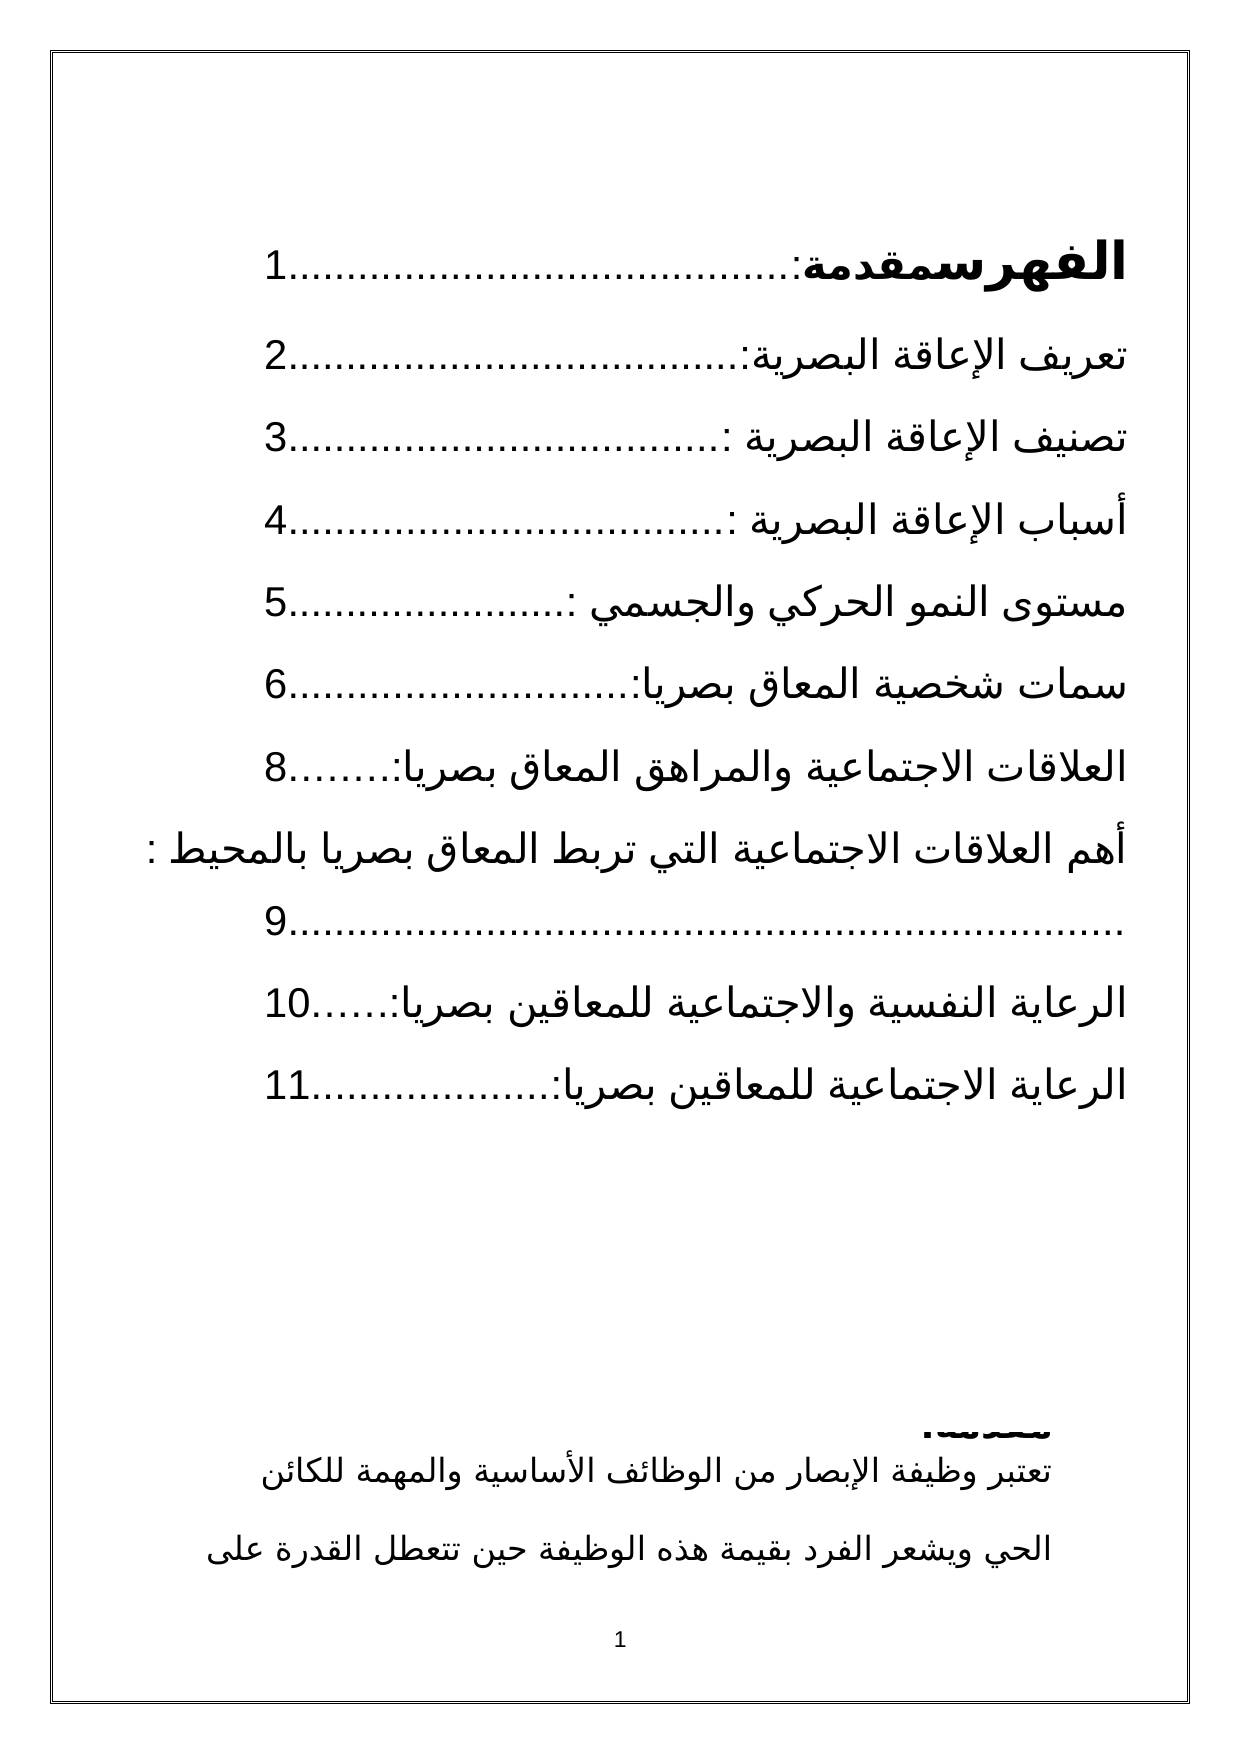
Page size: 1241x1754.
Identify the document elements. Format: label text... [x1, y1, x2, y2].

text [187, 1451, 1053, 1568]
subtitle مقدمة: [187, 1432, 1053, 1448]
